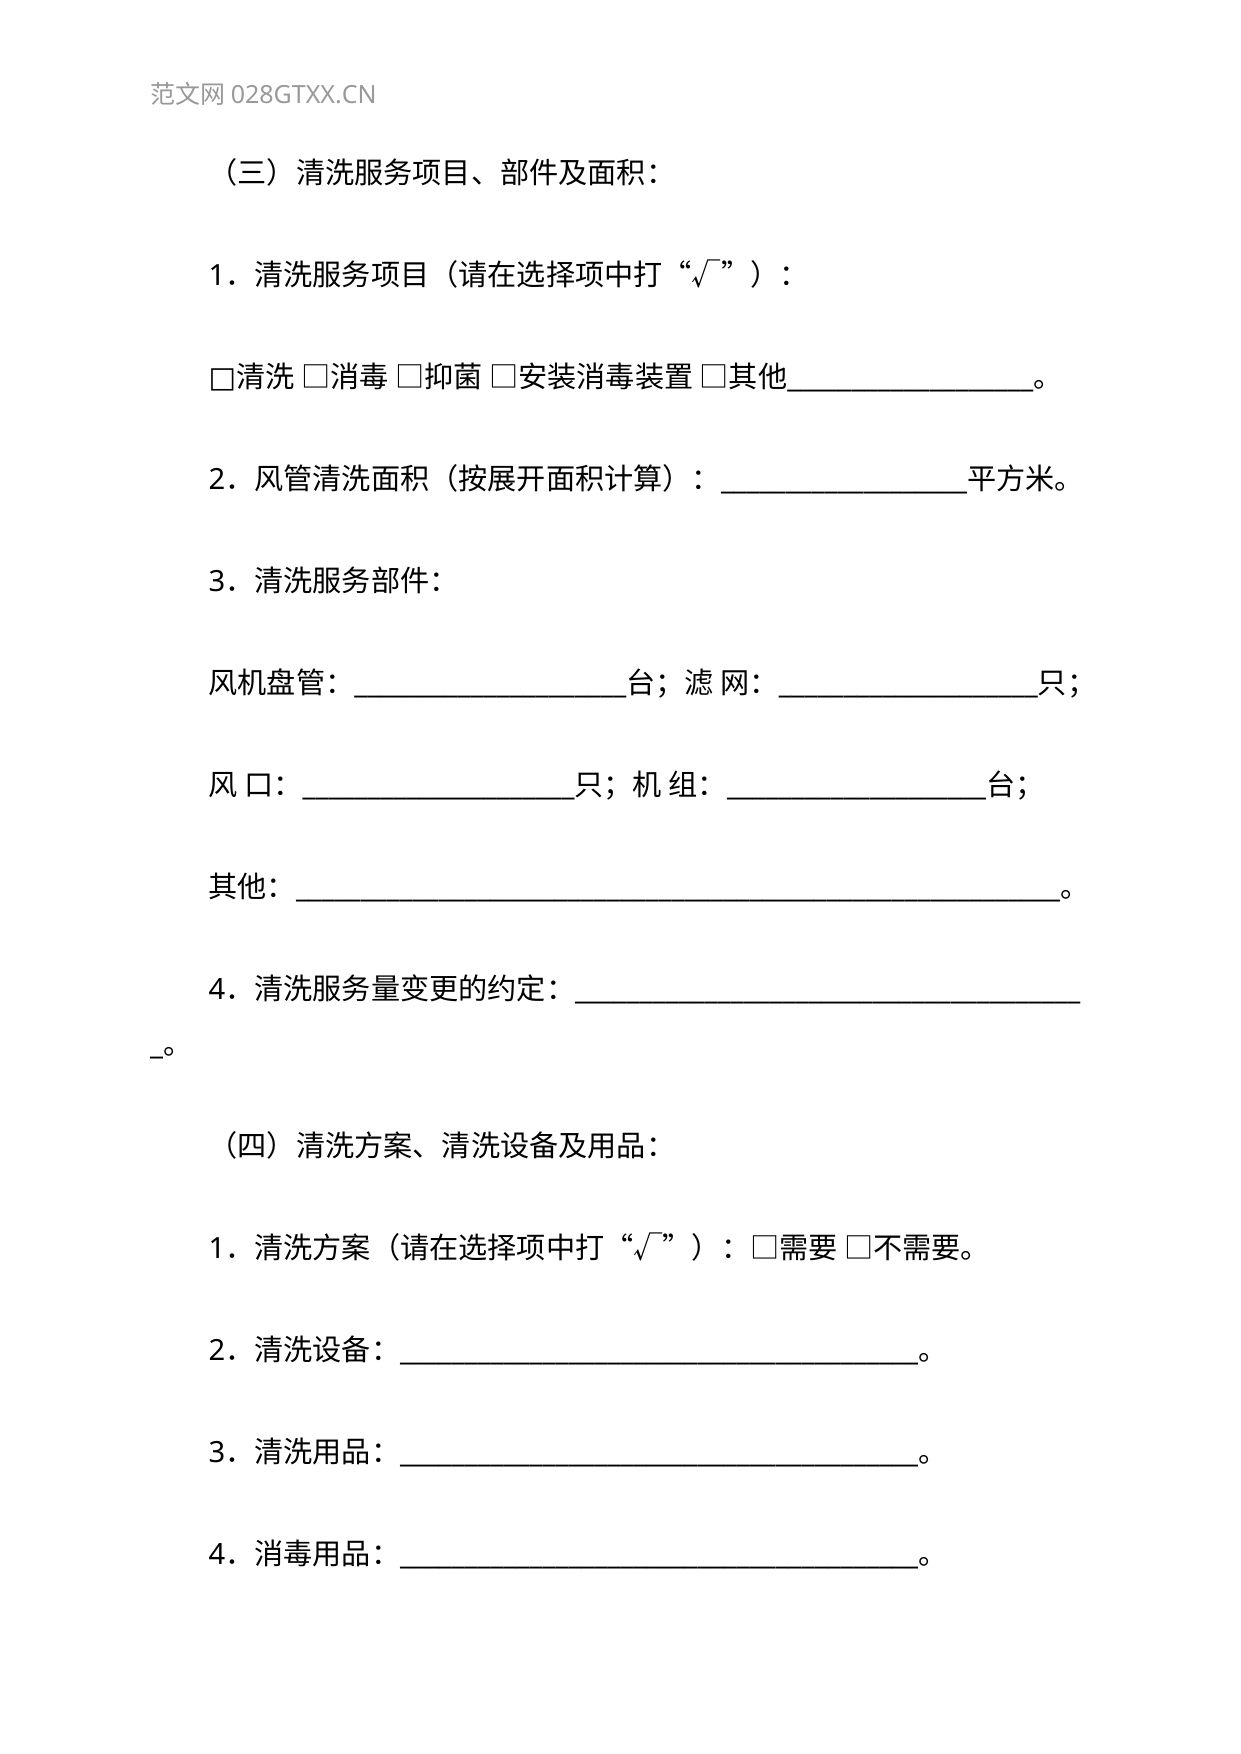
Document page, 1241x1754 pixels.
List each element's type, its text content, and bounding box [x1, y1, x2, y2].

text 2．清洗设备：________________________________________。 [150, 1326, 1090, 1369]
text （三）清洗服务项目、部件及面积： [150, 150, 1090, 192]
text 4．消毒用品：________________________________________。 [150, 1530, 1090, 1573]
text （四）清洗方案、清洗设备及用品： [150, 1123, 1090, 1165]
text 3．清洗服务部件： [150, 558, 1090, 600]
text 风 口：_____________________只；机 组：____________________台； [150, 762, 1090, 804]
text 1．清洗服务项目（请在选择项中打“√”）： [150, 252, 1090, 294]
text 3．清洗用品：________________________________________。 [150, 1428, 1090, 1471]
text 风机盘管：_____________________台；滤 网：____________________只； [150, 660, 1090, 702]
text 1．清洗方案（请在选择项中打“√”）：□需要 □不需要。 [150, 1224, 1090, 1267]
text 其他：___________________________________________________________。 [150, 864, 1090, 906]
text □清洗 □消毒 □抑菌 □安装消毒装置 □其他___________________。 [150, 354, 1090, 396]
text 4．清洗服务量变更的约定：________________________________________。 [150, 966, 1090, 1063]
text 2．风管清洗面积（按展开面积计算）：___________________平方米。 [150, 456, 1090, 498]
